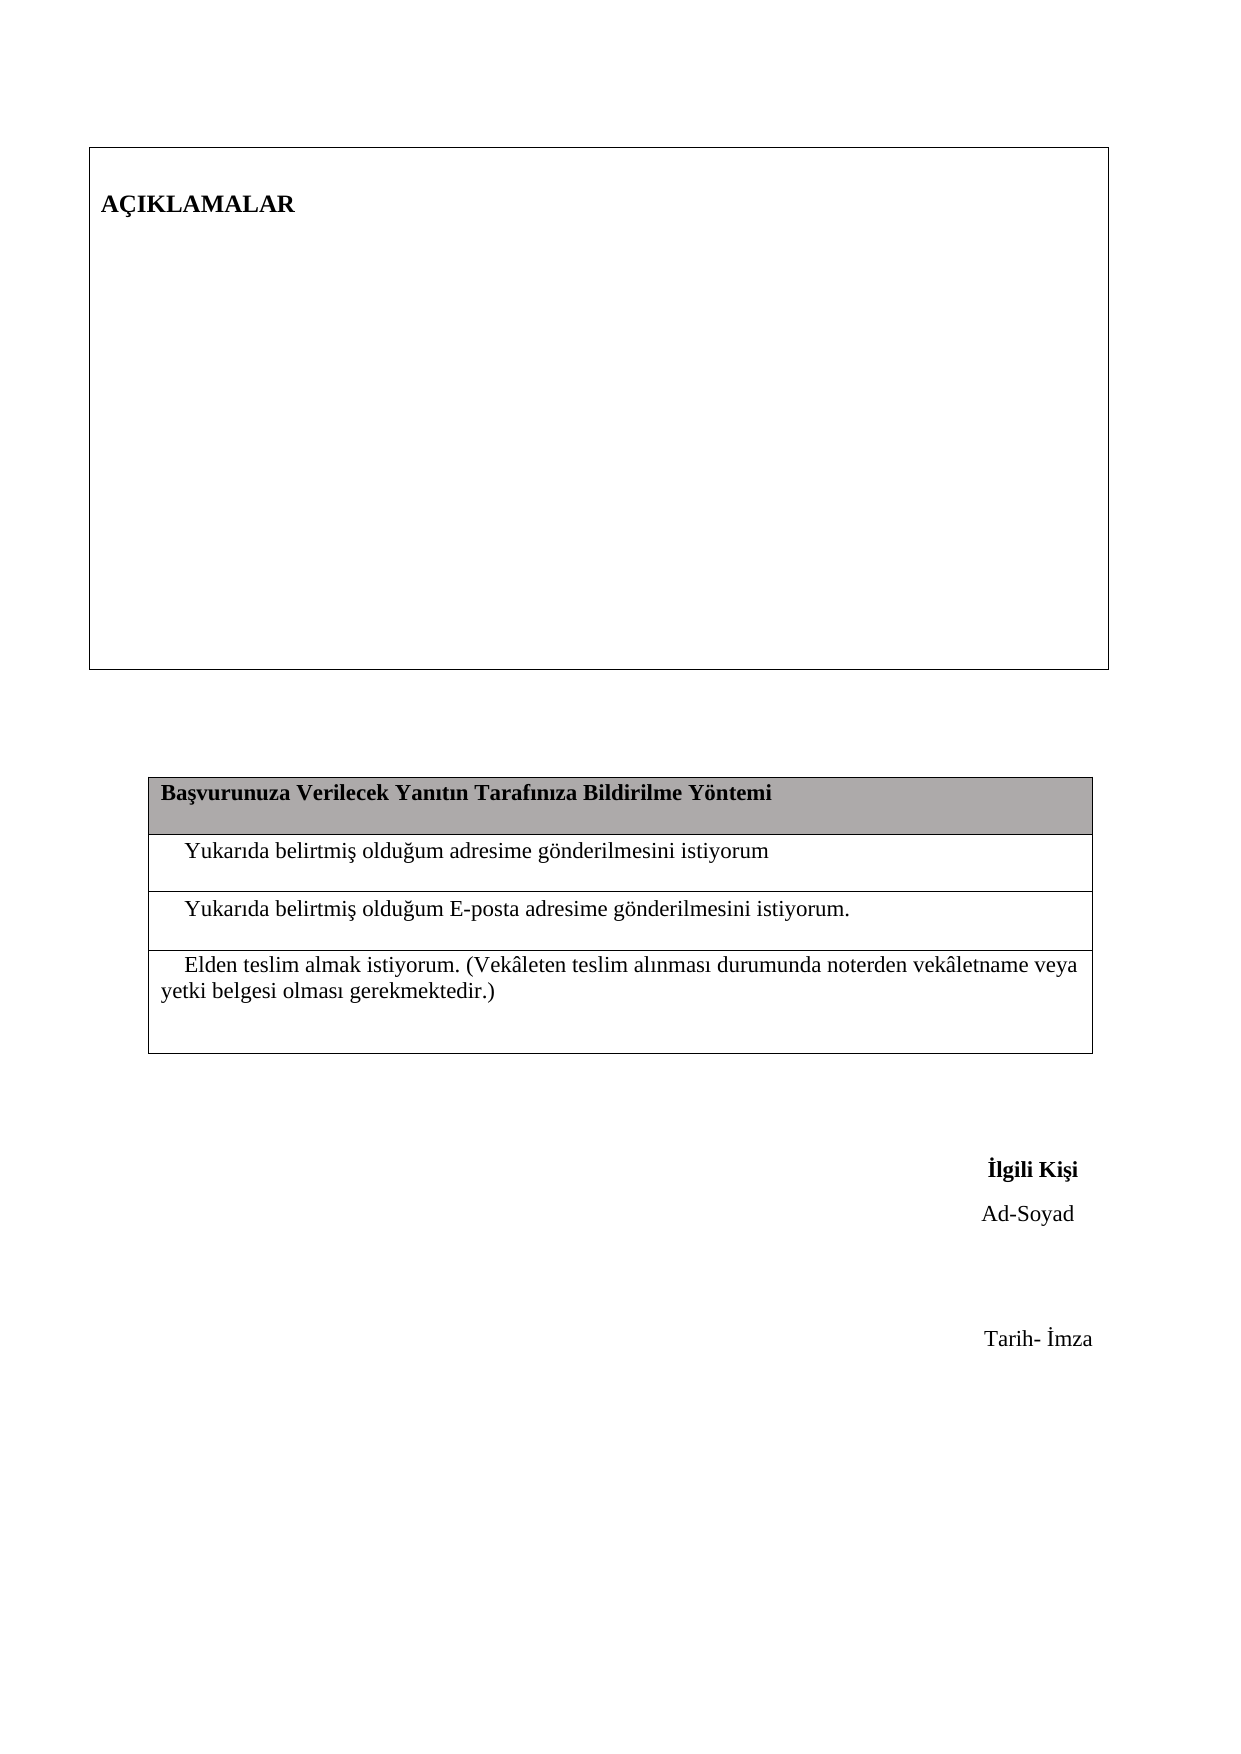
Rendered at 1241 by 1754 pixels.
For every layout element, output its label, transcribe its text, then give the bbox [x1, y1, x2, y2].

table_cell  Elden teslim almak istiyorum. (Vekâleten teslim alınması durumunda noterden vekâletname veya yetki belgesi olması gerekmektedir.) [149, 951, 1092, 1053]
text Tarih- İmza [77, 1325, 1093, 1351]
table_cell  Yukarıda belirtmiş olduğum adresime gönderilmesini istiyorum [149, 835, 1092, 891]
text İlgili Kişi [77, 1156, 1078, 1182]
table_cell  Yukarıda belirtmiş olduğum E-posta adresime gönderilmesini istiyorum. [149, 892, 1092, 950]
text Ad-Soyad [77, 1200, 1074, 1227]
table_header Başvurunuza Verilecek Yanıtın Tarafınıza Bildirilme Yöntemi [149, 778, 1092, 834]
